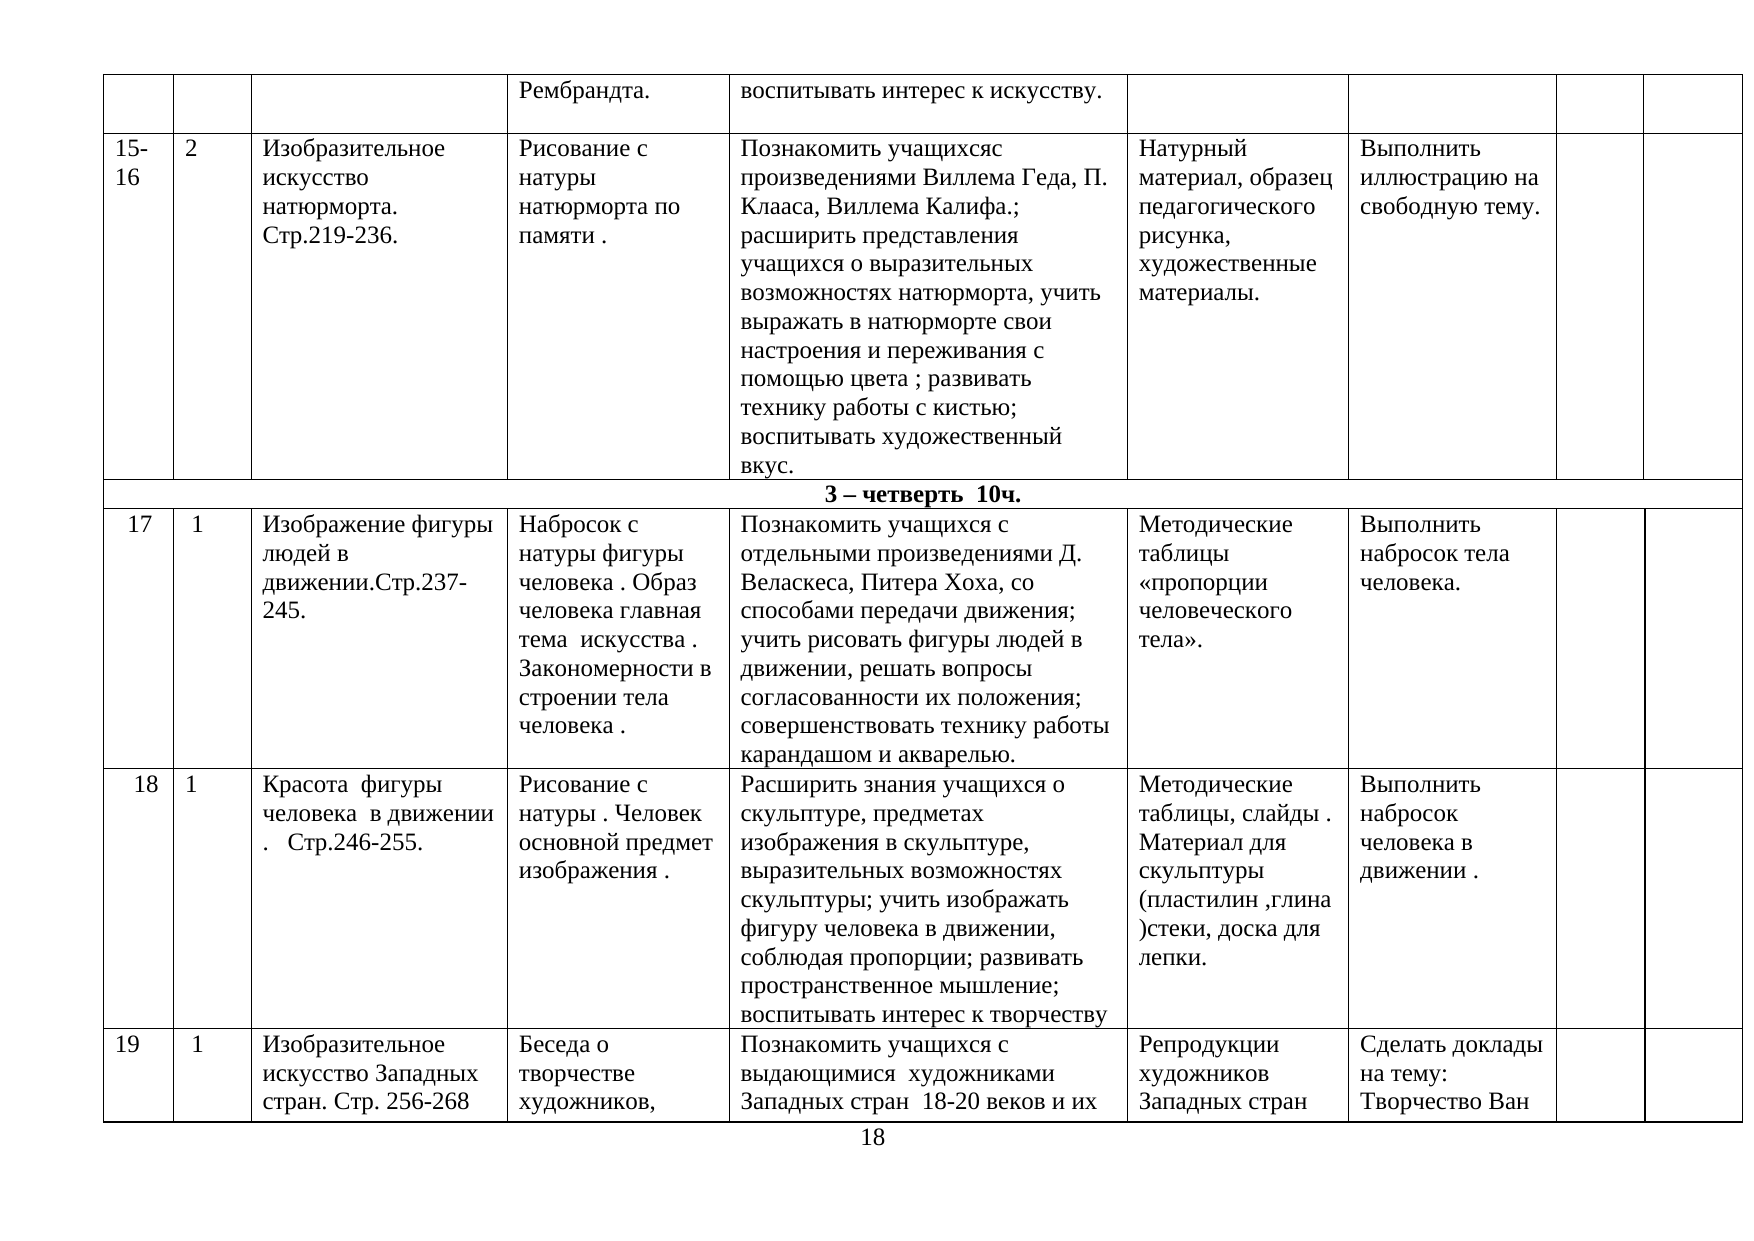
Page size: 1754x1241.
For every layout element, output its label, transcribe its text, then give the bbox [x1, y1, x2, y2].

table_cell Красота фигуры человека в движении . Стр.246-255. [252, 769, 507, 1028]
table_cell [252, 1029, 507, 1121]
table_cell 3 – четверть 10ч. [104, 480, 1742, 508]
table_cell 15-16 [104, 134, 173, 478]
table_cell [508, 75, 729, 132]
table_cell 19 [104, 1029, 173, 1121]
table_cell 1 [174, 769, 251, 1028]
table_cell 2 [174, 134, 251, 478]
table_cell 1 [174, 75, 251, 132]
table_cell [1557, 75, 1643, 132]
table_cell Выполнить набросок человека в движении . [1349, 769, 1556, 1028]
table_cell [1349, 75, 1556, 132]
table_cell Выполнить иллюстрацию на свободную тему. [1349, 134, 1556, 478]
table_cell Познакомить учащихсяс произведениями Виллема Геда, П. Клааса, Виллема Калифа.; расширить представления учащихся о выразительных возможностях натюрморта, учить выражать в натюрморте свои настроения и переживания с помощью цвета ; развивать технику работы с кистью; воспитывать художественный вкус. [730, 134, 1127, 478]
table_cell Методические таблицы «пропорции человеческого тела». [1128, 509, 1348, 768]
table_cell [1557, 509, 1644, 768]
table_cell [1644, 75, 1742, 132]
table_cell Рисование с натуры . Человек основной предмет изображения . [508, 769, 729, 1028]
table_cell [730, 1029, 1127, 1121]
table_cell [1349, 1029, 1556, 1121]
table_cell Методические таблицы, слайды . Материал для скульптуры (пластилин ,глина)стеки, доска для лепки. [1128, 769, 1348, 1028]
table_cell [252, 75, 507, 132]
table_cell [730, 75, 1127, 132]
table_cell Изобразительное искусство натюрморта. Стр.219-236. [252, 134, 507, 478]
table_cell 17 [104, 509, 173, 768]
table_cell 1 [174, 509, 251, 768]
table_cell 14 [104, 75, 173, 132]
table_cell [1128, 75, 1348, 132]
table_cell [1557, 1029, 1644, 1121]
table_cell [1646, 769, 1742, 1028]
table_cell Рисование с натуры натюрморта по памяти . [508, 134, 729, 478]
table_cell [508, 1029, 729, 1121]
table_cell 1 [174, 1029, 251, 1121]
table_cell Набросок с натуры фигуры человека . Образ человека главная тема искусства . Закономерности в строении тела человека . [508, 509, 729, 768]
table_cell [1644, 134, 1742, 478]
table_cell Познакомить учащихся с отдельными произведениями Д. Веласкеса, Питера Хоха, со способами передачи движения; учить рисовать фигуры людей в движении, решать вопросы согласованности их положения; совершенствовать технику работы карандашом и акварелью. [730, 509, 1127, 768]
table_cell [1646, 1029, 1742, 1121]
table_cell [1557, 134, 1643, 478]
table_cell 18 [104, 769, 173, 1028]
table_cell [1128, 1029, 1348, 1121]
table_cell [1646, 509, 1742, 768]
table_cell [1557, 769, 1644, 1028]
table_cell Расширить знания учащихся о скульптуре, предметах изображения в скульптуре, выразительных возможностях скульптуры; учить изображать фигуру человека в движении, соблюдая пропорции; развивать пространственное мышление; воспитывать интерес к творчеству [730, 769, 1127, 1028]
table_cell Изображение фигуры людей в движении.Стр.237-245. [252, 509, 507, 768]
table_cell Выполнить набросок тела человека. [1349, 509, 1556, 768]
table_cell Натурный материал, образец педагогического рисунка, художественные материалы. [1128, 134, 1348, 478]
